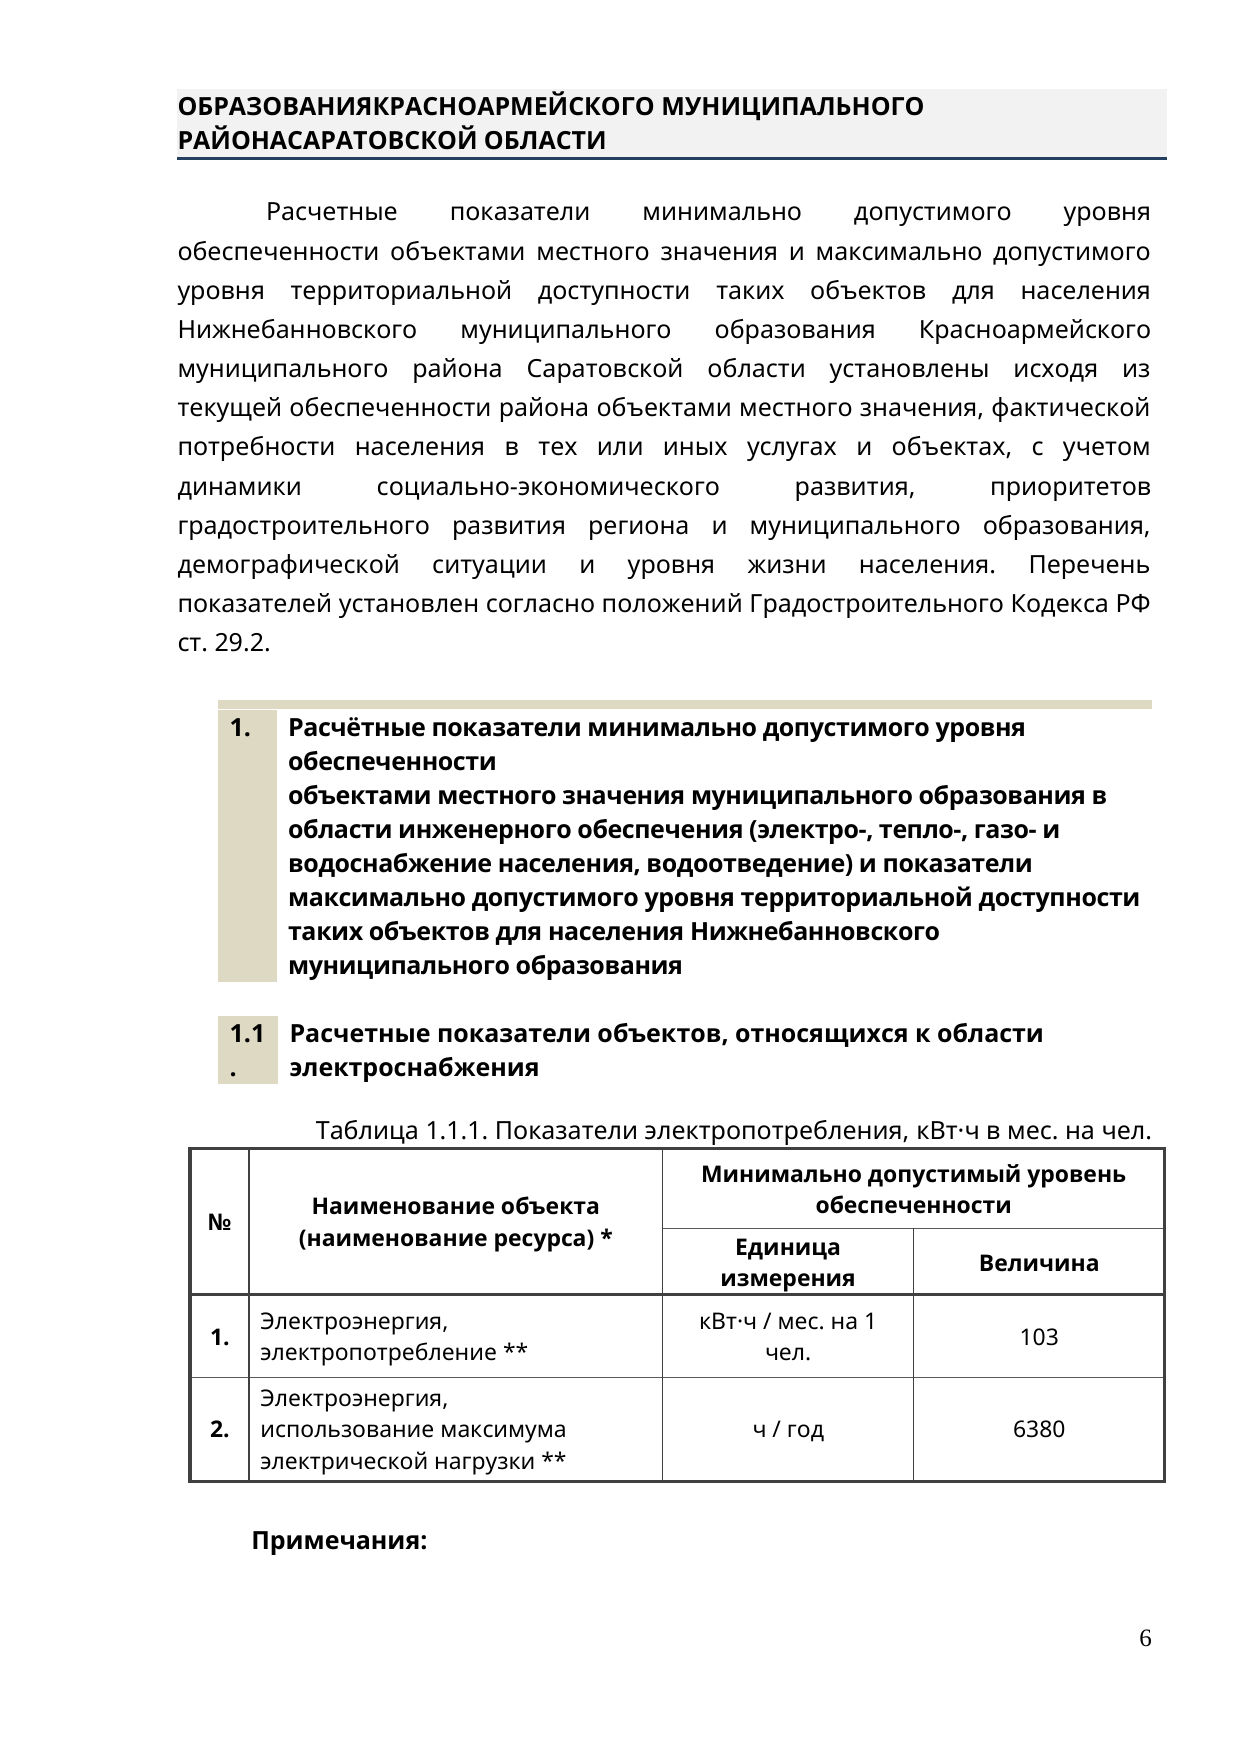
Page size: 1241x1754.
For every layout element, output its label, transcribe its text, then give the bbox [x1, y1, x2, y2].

table_cell 2. [192, 1378, 248, 1480]
table_cell ч / год [663, 1378, 913, 1480]
table_header Расчетные показатели объектов, относящихся к области электроснабжения [278, 1016, 1163, 1084]
table_header Наименование объекта (наименование ресурса) * [250, 1150, 662, 1293]
table_header Минимально допустимый уровень обеспеченности [663, 1150, 1163, 1228]
table_cell кВт·ч / мес. на 1 чел. [663, 1296, 913, 1376]
text Таблица 1.1.1. Показатели электропотребления, кВт·ч в мес. на чел. [162, 1113, 1152, 1147]
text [177, 89, 1167, 157]
text Примечания: [177, 1522, 1152, 1556]
table_header № [192, 1150, 248, 1293]
table_header [218, 700, 277, 709]
table_header [277, 700, 1152, 709]
table_cell Единица измерения [663, 1229, 913, 1293]
text Расчетные показатели минимально допустимого уровня обеспеченности объектами местного значения и максимально допустимого уровня территориальной доступности таких объектов для населения Нижнебанновского муниципального образования Красноармейского муниципального района Саратовской области установлены исходя из текущей обеспеченности района объектами местного значения, фактической потребности населения в тех или иных услугах и объектах, с учетом динамики социально-экономического развития, приоритетов градостроительного развития региона и муниципального образования, демографической ситуации и уровня жизни населения. Перечень показателей установлен согласно положений Градостроительного Кодекса РФ ст. 29.2. [177, 194, 1152, 659]
table_cell 1. [192, 1296, 248, 1376]
table_cell Электроэнергия, электропотребление ** [250, 1296, 662, 1376]
table_cell 103 [914, 1296, 1163, 1376]
table_cell Величина [914, 1229, 1163, 1293]
table_cell 1. [218, 710, 277, 982]
table_cell Расчётные показатели минимально допустимого уровня обеспеченности объектами местного значения муниципального образования в области инженерного обеспечения (электро-, тепло-, газо- и водоснабжение населения, водоотведение) и показатели максимально допустимого уровня территориальной доступности таких объектов для населения Нижнебанновского муниципального образования [277, 710, 1152, 982]
table_cell 6380 [914, 1378, 1163, 1480]
table_header 1.1. [218, 1016, 278, 1084]
table_cell Электроэнергия, использование максимума электрической нагрузки ** [250, 1378, 662, 1480]
